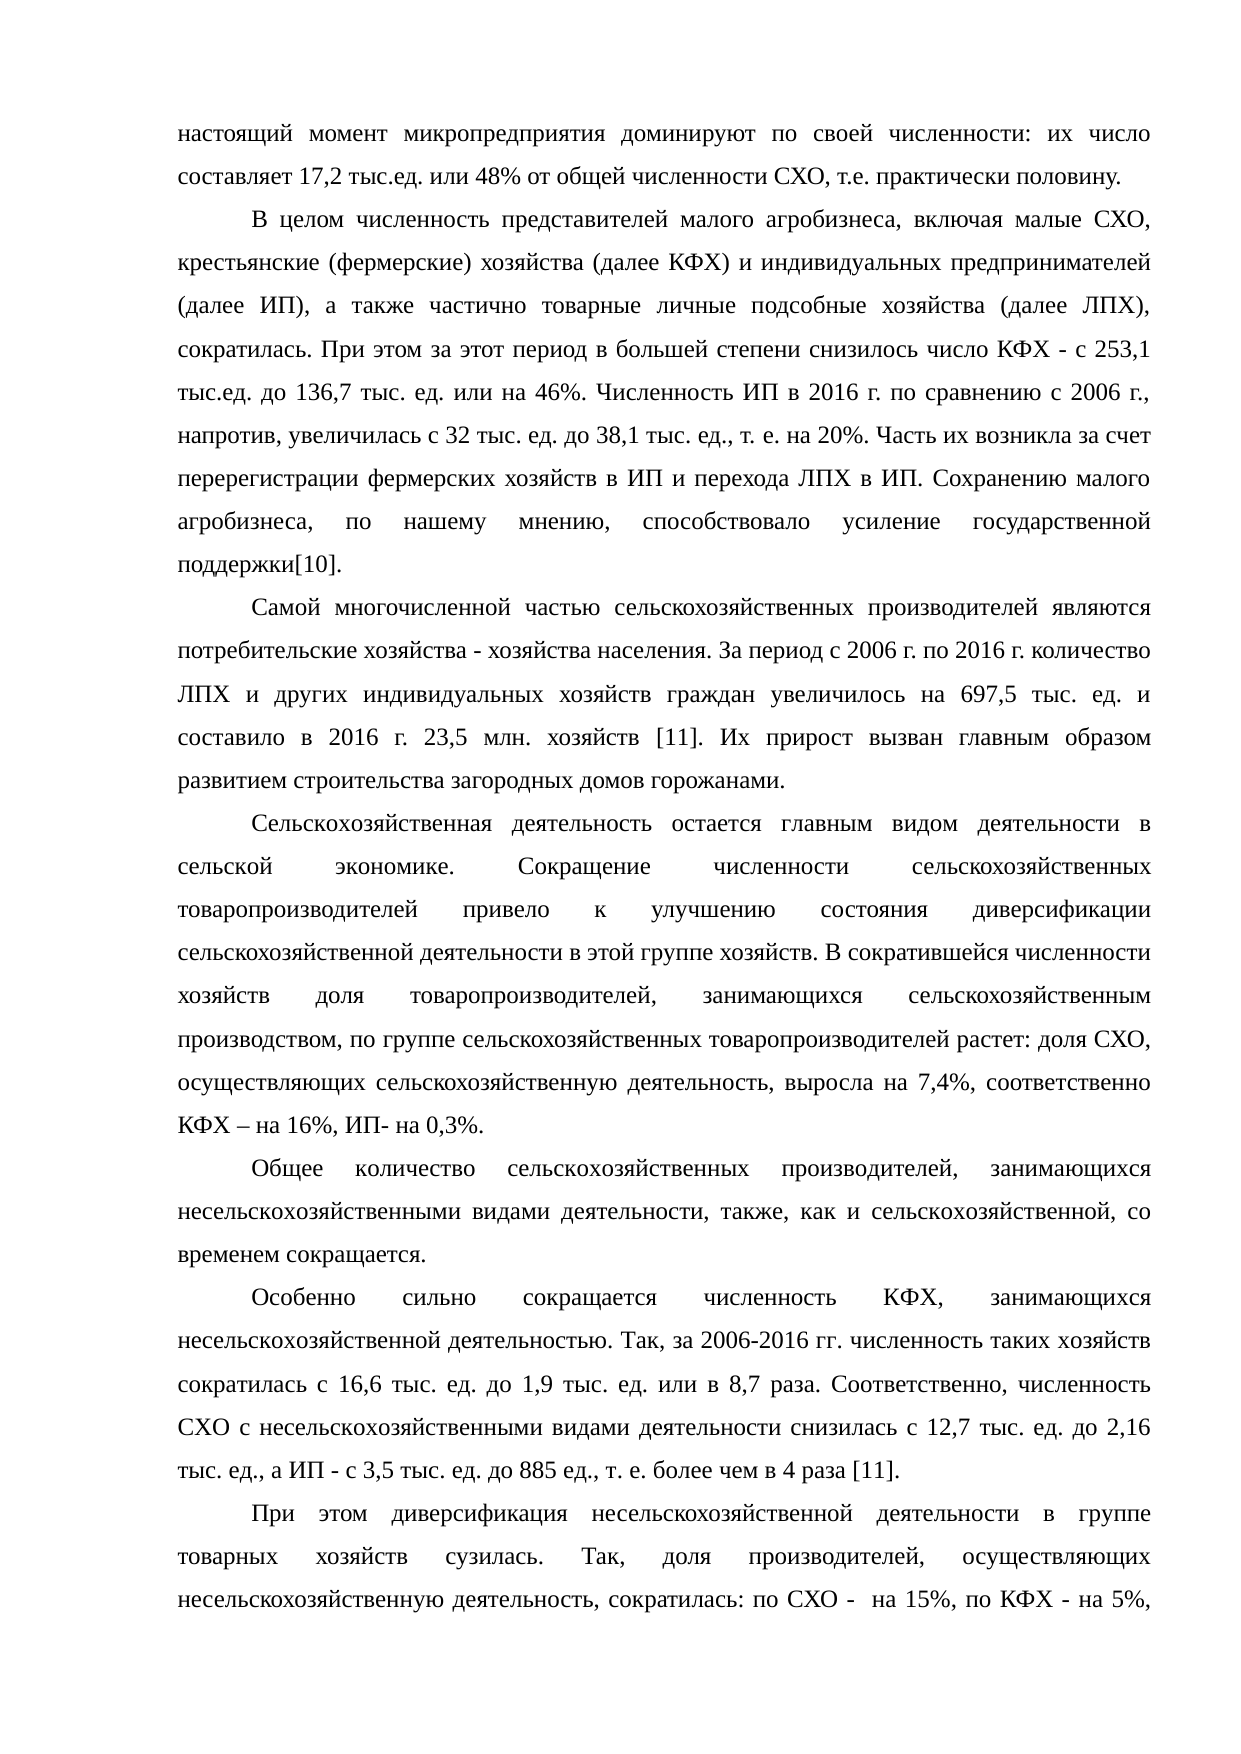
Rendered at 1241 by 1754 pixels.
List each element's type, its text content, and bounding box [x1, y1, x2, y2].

text Особенно сильно сокращается численность КФХ, занимающихся несельскохозяйственной деятельностью. Так, за 2006-2016 гг. численность таких хозяйств сократилась с 16,6 тыс. ед. до 1,9 тыс. ед. или в 8,7 раза. Соответственно, численность СХО с несельскохозяйственными видами деятельности снизилась с 12,7 тыс. ед. до 2,16 тыс. ед., а ИП - с 3,5 тыс. ед. до 885 ед., т. е. более чем в 4 раза [11]. [177, 1282, 1152, 1484]
text Сельскохозяйственная деятельность остается главным видом деятельности в сельской экономике. Сокращение численности сельскохозяйственных товаропроизводителей привело к улучшению состояния диверсификации сельскохозяйственной деятельности в этой группе хозяйств. В сократившейся численности хозяйств доля товаропроизводителей, занимающихся сельскохозяйственным производством, по группе сельскохозяйственных товаропроизводителей растет: доля СХО, осуществляющих сельскохозяйственную деятельность, выросла на 7,4%, соответственно КФХ – на 16%, ИП- на 0,3%. [177, 808, 1152, 1139]
text Общее количество сельскохозяйственных производителей, занимающихся несельскохозяйственными видами деятельности, также, как и сельскохозяйственной, со временем сокращается. [177, 1153, 1152, 1268]
text В целом численность представителей малого агробизнеса, включая малые СХО, крестьянские (фермерские) хозяйства (далее КФХ) и индивидуальных предпринимателей (далее ИП), а также частично товарные личные подсобные хозяйства (далее ЛПХ), сократилась. При этом за этот период в большей степени снизилось число КФХ - с 253,1 тыс.ед. до 136,7 тыс. ед. или на 46%. Численность ИП в 2016 г. по сравнению с 2006 г., напротив, увеличилась с 32 тыс. ед. до 38,1 тыс. ед., т. е. на 20%. Часть их возникла за счет перерегистрации фермерских хозяйств в ИП и перехода ЛПХ в ИП. Сохранению малого агробизнеса, по нашему мнению, способствовало усиление государственной поддержки[10]. [177, 204, 1152, 578]
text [177, 1498, 1152, 1613]
text Самой многочисленной частью сельскохозяйственных производителей являются потребительские хозяйства - хозяйства населения. За период с 2006 г. по 2016 г. количество ЛПХ и других индивидуальных хозяйств граждан увеличилось на 697,5 тыс. ед. и составило в 2016 г. 23,5 млн. хозяйств [11]. Их прирост вызван главным образом развитием строительства загородных домов горожанами. [177, 592, 1152, 794]
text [177, 118, 1152, 190]
